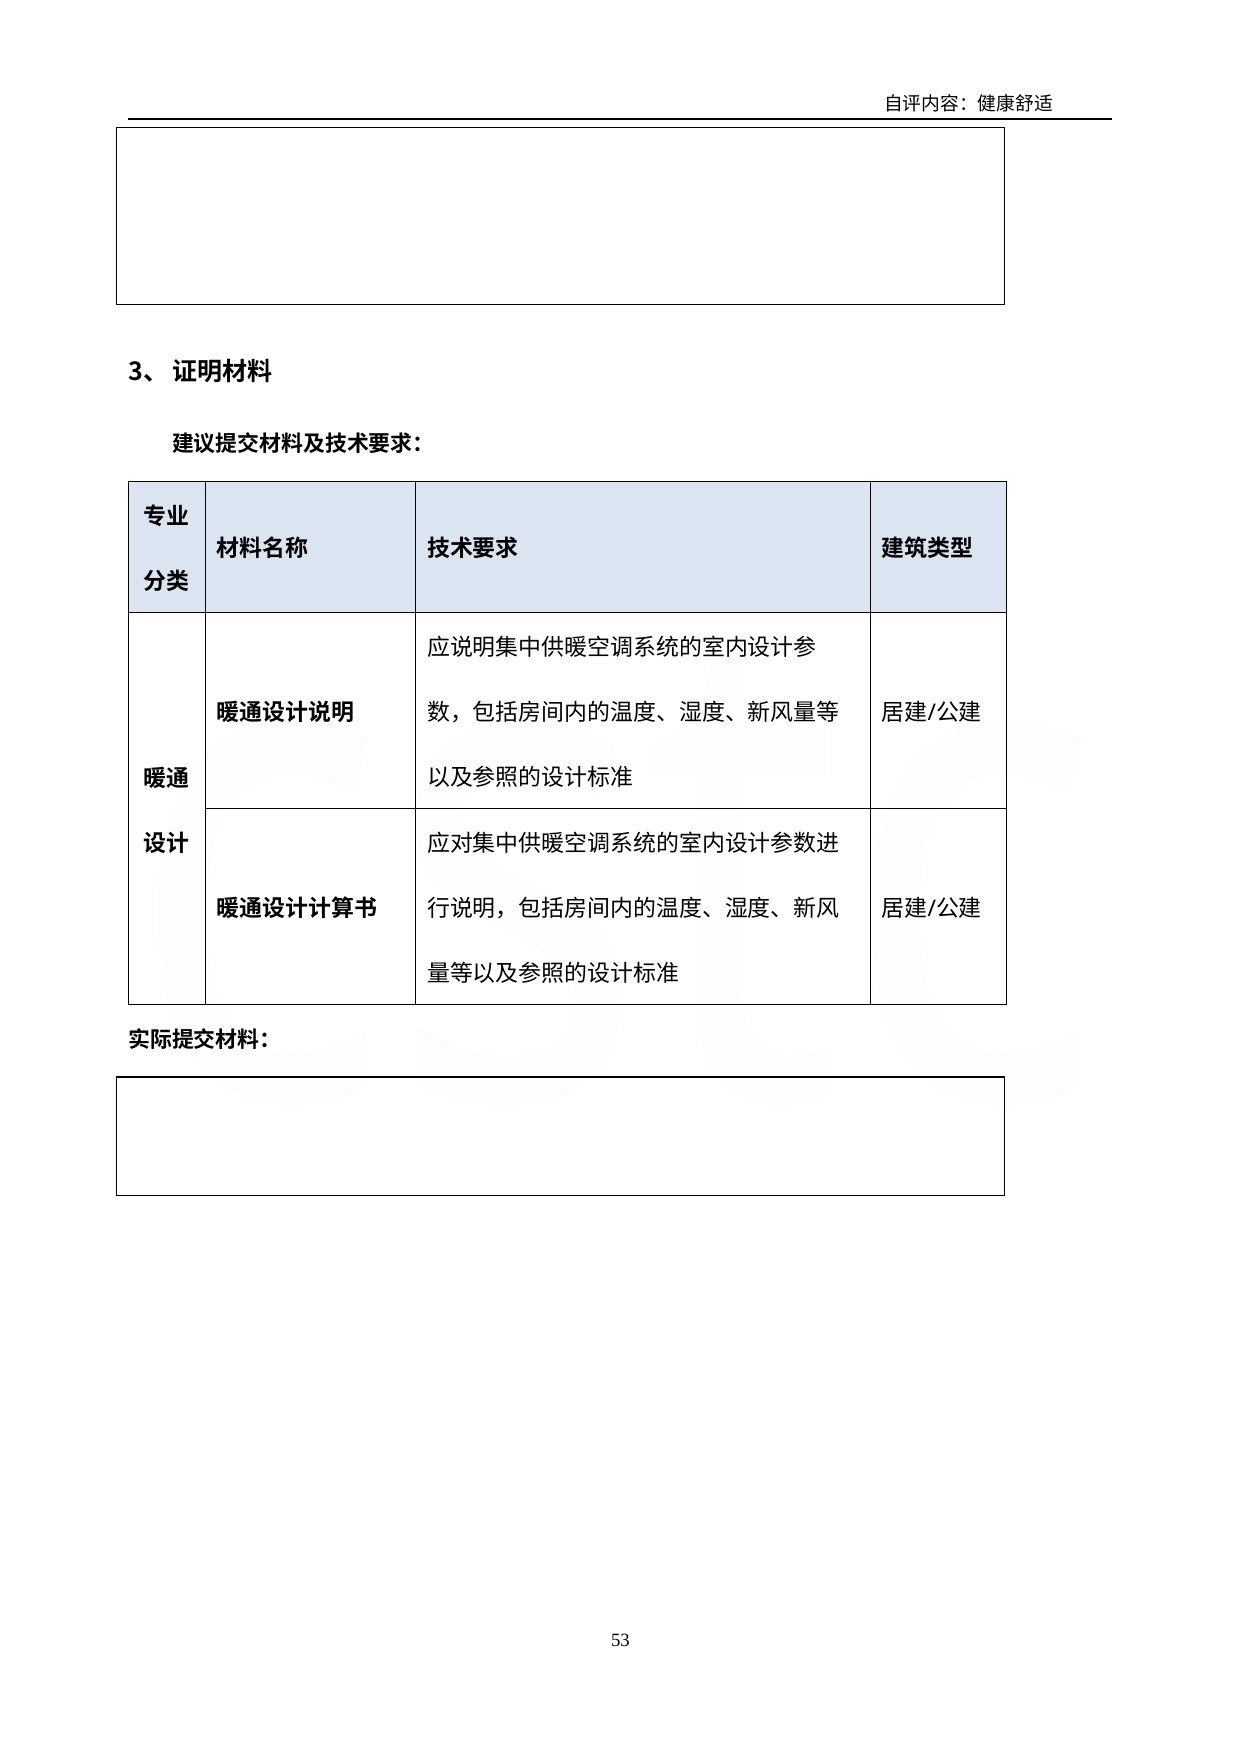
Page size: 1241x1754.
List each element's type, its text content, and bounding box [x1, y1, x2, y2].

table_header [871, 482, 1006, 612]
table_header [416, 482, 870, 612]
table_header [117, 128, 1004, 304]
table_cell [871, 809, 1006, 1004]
list 建议提交材料及技术要求： [172, 426, 1112, 458]
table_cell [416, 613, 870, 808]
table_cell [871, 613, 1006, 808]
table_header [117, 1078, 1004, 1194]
list 证明材料 [128, 337, 1112, 402]
text 实际提交材料： [128, 1021, 1112, 1054]
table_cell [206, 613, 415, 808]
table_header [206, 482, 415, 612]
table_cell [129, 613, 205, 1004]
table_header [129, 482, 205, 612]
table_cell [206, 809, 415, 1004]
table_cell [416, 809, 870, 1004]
